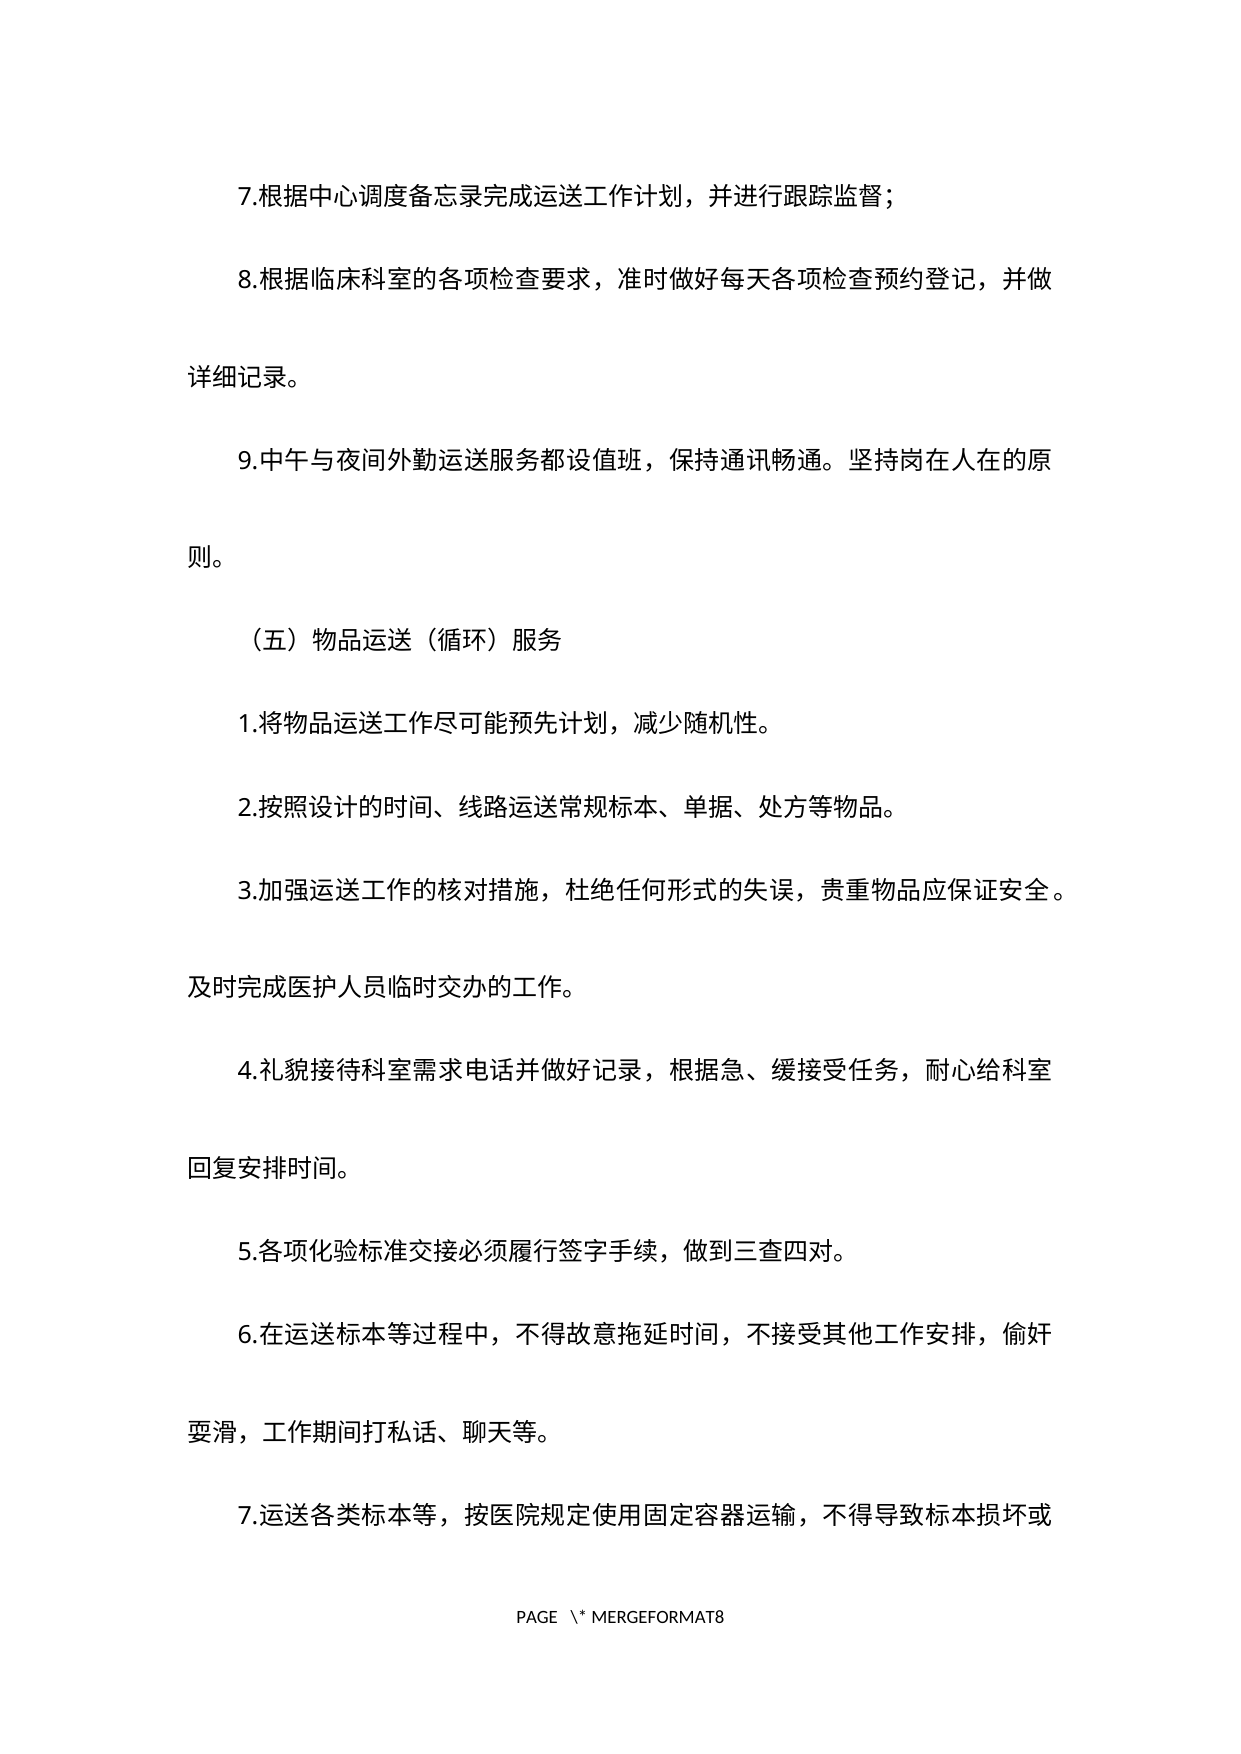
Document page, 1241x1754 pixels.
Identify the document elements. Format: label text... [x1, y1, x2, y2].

text 3.加强运送工作的核对措施，杜绝任何形式的失误，贵重物品应保证安全。及时完成医护人员临时交办的工作。 [187, 856, 1053, 1018]
text 9.中午与夜间外勤运送服务都设值班，保持通讯畅通。坚持岗在人在的原则。 [187, 426, 1053, 588]
text 4.礼貌接待科室需求电话并做好记录，根据急、缓接受任务，耐心给科室回复安排时间。 [187, 1036, 1053, 1199]
text 1.将物品运送工作尽可能预先计划，减少随机性。 [187, 689, 1053, 754]
text 5.各项化验标准交接必须履行签字手续，做到三查四对。 [187, 1217, 1053, 1282]
text 2.按照设计的时间、线路运送常规标本、单据、处方等物品。 [187, 773, 1053, 838]
text 7.根据中心调度备忘录完成运送工作计划，并进行跟踪监督； [187, 162, 1053, 227]
text 8.根据临床科室的各项检查要求，准时做好每天各项检查预约登记，并做详细记录。 [187, 245, 1053, 408]
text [187, 1481, 1053, 1546]
text 6.在运送标本等过程中，不得故意拖延时间，不接受其他工作安排，偷奸耍滑，工作期间打私话、聊天等。 [187, 1300, 1053, 1463]
text （五）物品运送（循环）服务 [187, 606, 1053, 671]
